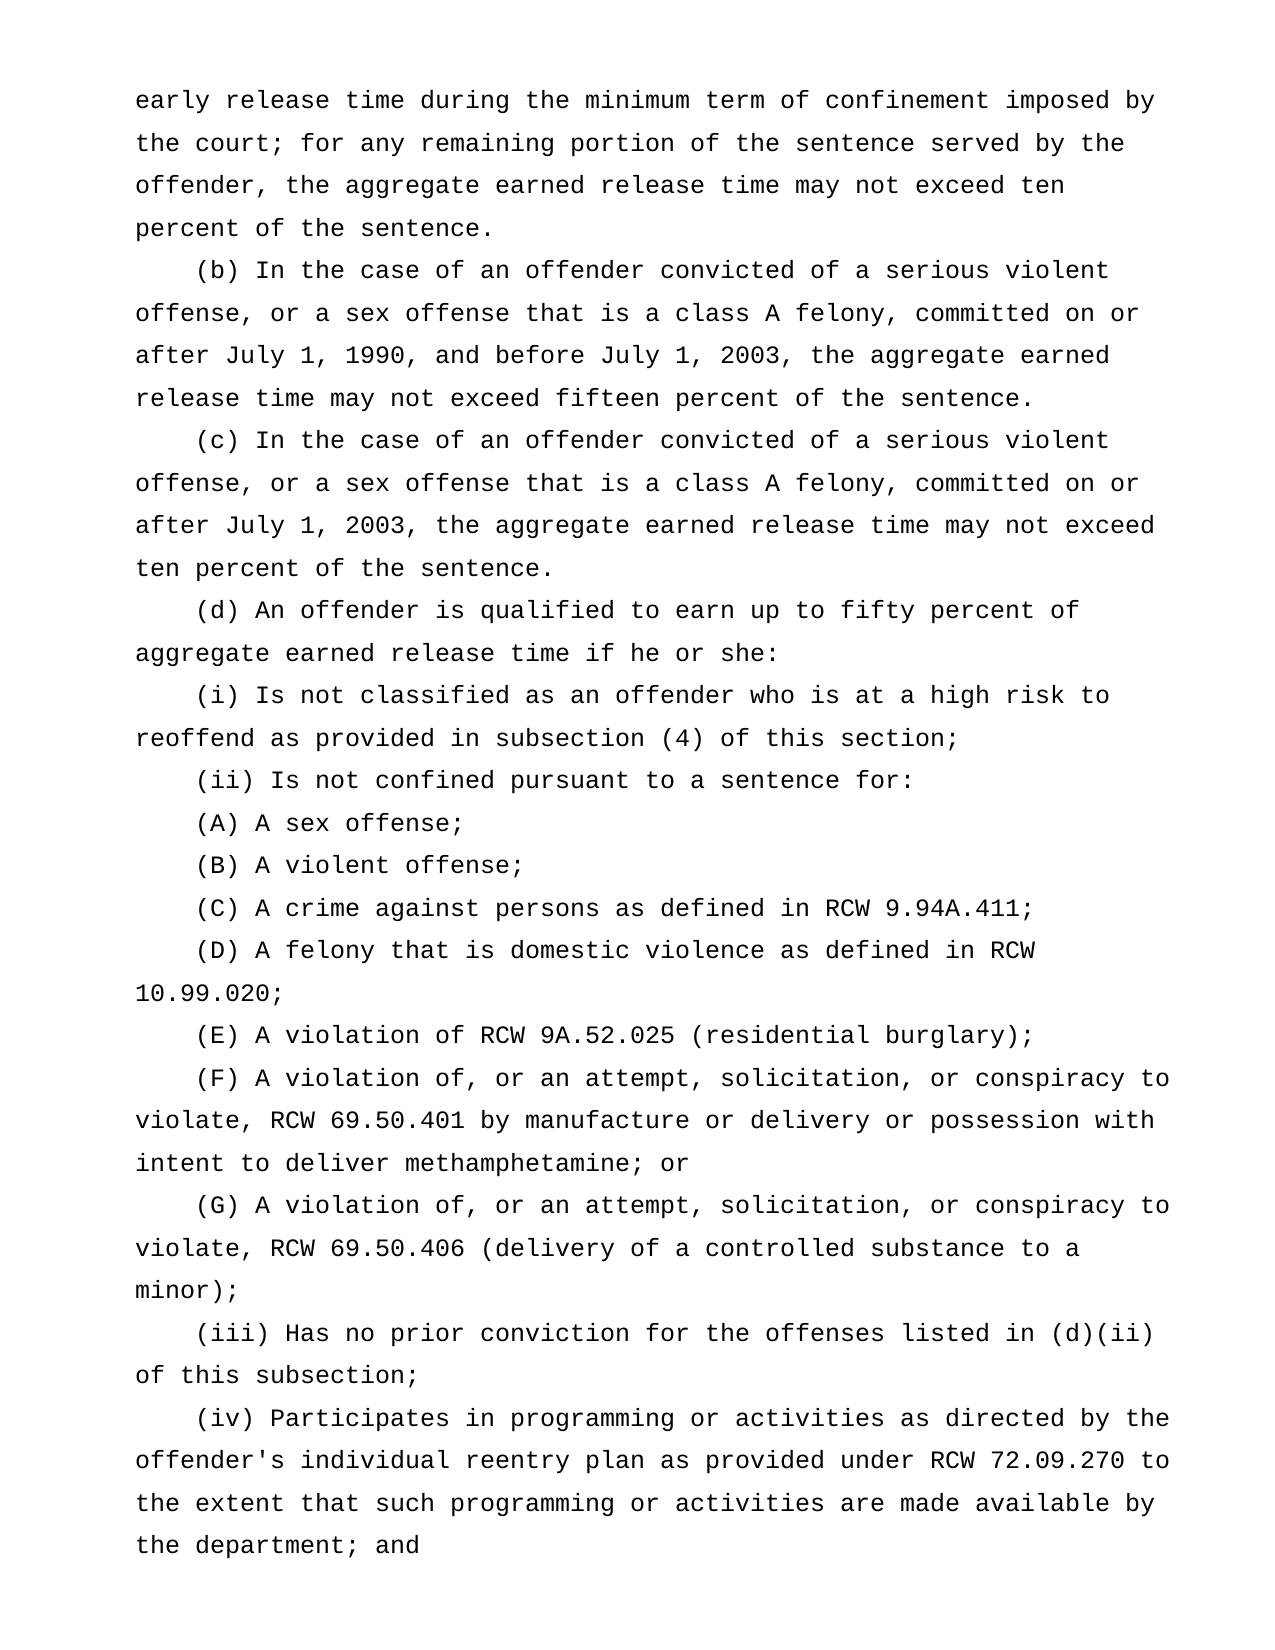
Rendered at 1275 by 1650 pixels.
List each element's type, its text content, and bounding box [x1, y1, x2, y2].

text (E) A violation of RCW 9A.52.025 (residential burglary); [135, 1010, 1170, 1052]
text (ii) Is not confined pursuant to a sentence for: [135, 755, 1170, 797]
text (i) Is not classified as an offender who is at a high risk to reoffend as provided in subsection (4) of this section; [135, 670, 1170, 755]
text (G) A violation of, or an attempt, solicitation, or conspiracy to violate, RCW 69.50.406 (delivery of a controlled substance to a minor); [135, 1180, 1170, 1307]
text (b) In the case of an offender convicted of a serious violent offense, or a sex offense that is a class A felony, committed on or after July 1, 1990, and before July 1, 2003, the aggregate earned release time may not exceed fifteen percent of the sentence. [135, 245, 1170, 415]
text (C) A crime against persons as defined in RCW 9.94A.411; [135, 882, 1170, 925]
text (d) An offender is qualified to earn up to fifty percent of aggregate earned release time if he or she: [135, 585, 1170, 670]
text (F) A violation of, or an attempt, solicitation, or conspiracy to violate, RCW 69.50.401 by manufacture or delivery or possession with intent to deliver methamphetamine; or [135, 1052, 1170, 1180]
text (D) A felony that is domestic violence as defined in RCW 10.99.020; [135, 925, 1170, 1010]
text (A) A sex offense; [135, 797, 1170, 840]
text (c) In the case of an offender convicted of a serious violent offense, or a sex offense that is a class A felony, committed on or after July 1, 2003, the aggregate earned release time may not exceed ten percent of the sentence. [135, 415, 1170, 585]
text (iii) Has no prior conviction for the offenses listed in (d)(ii) of this subsection; [135, 1307, 1170, 1392]
text (iv) Participates in programming or activities as directed by the offender's individual reentry plan as provided under RCW 72.09.270 to the extent that such programming or activities are made available by the department; and [135, 1392, 1170, 1562]
text (B) A violent offense; [135, 840, 1170, 882]
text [135, 75, 1170, 245]
